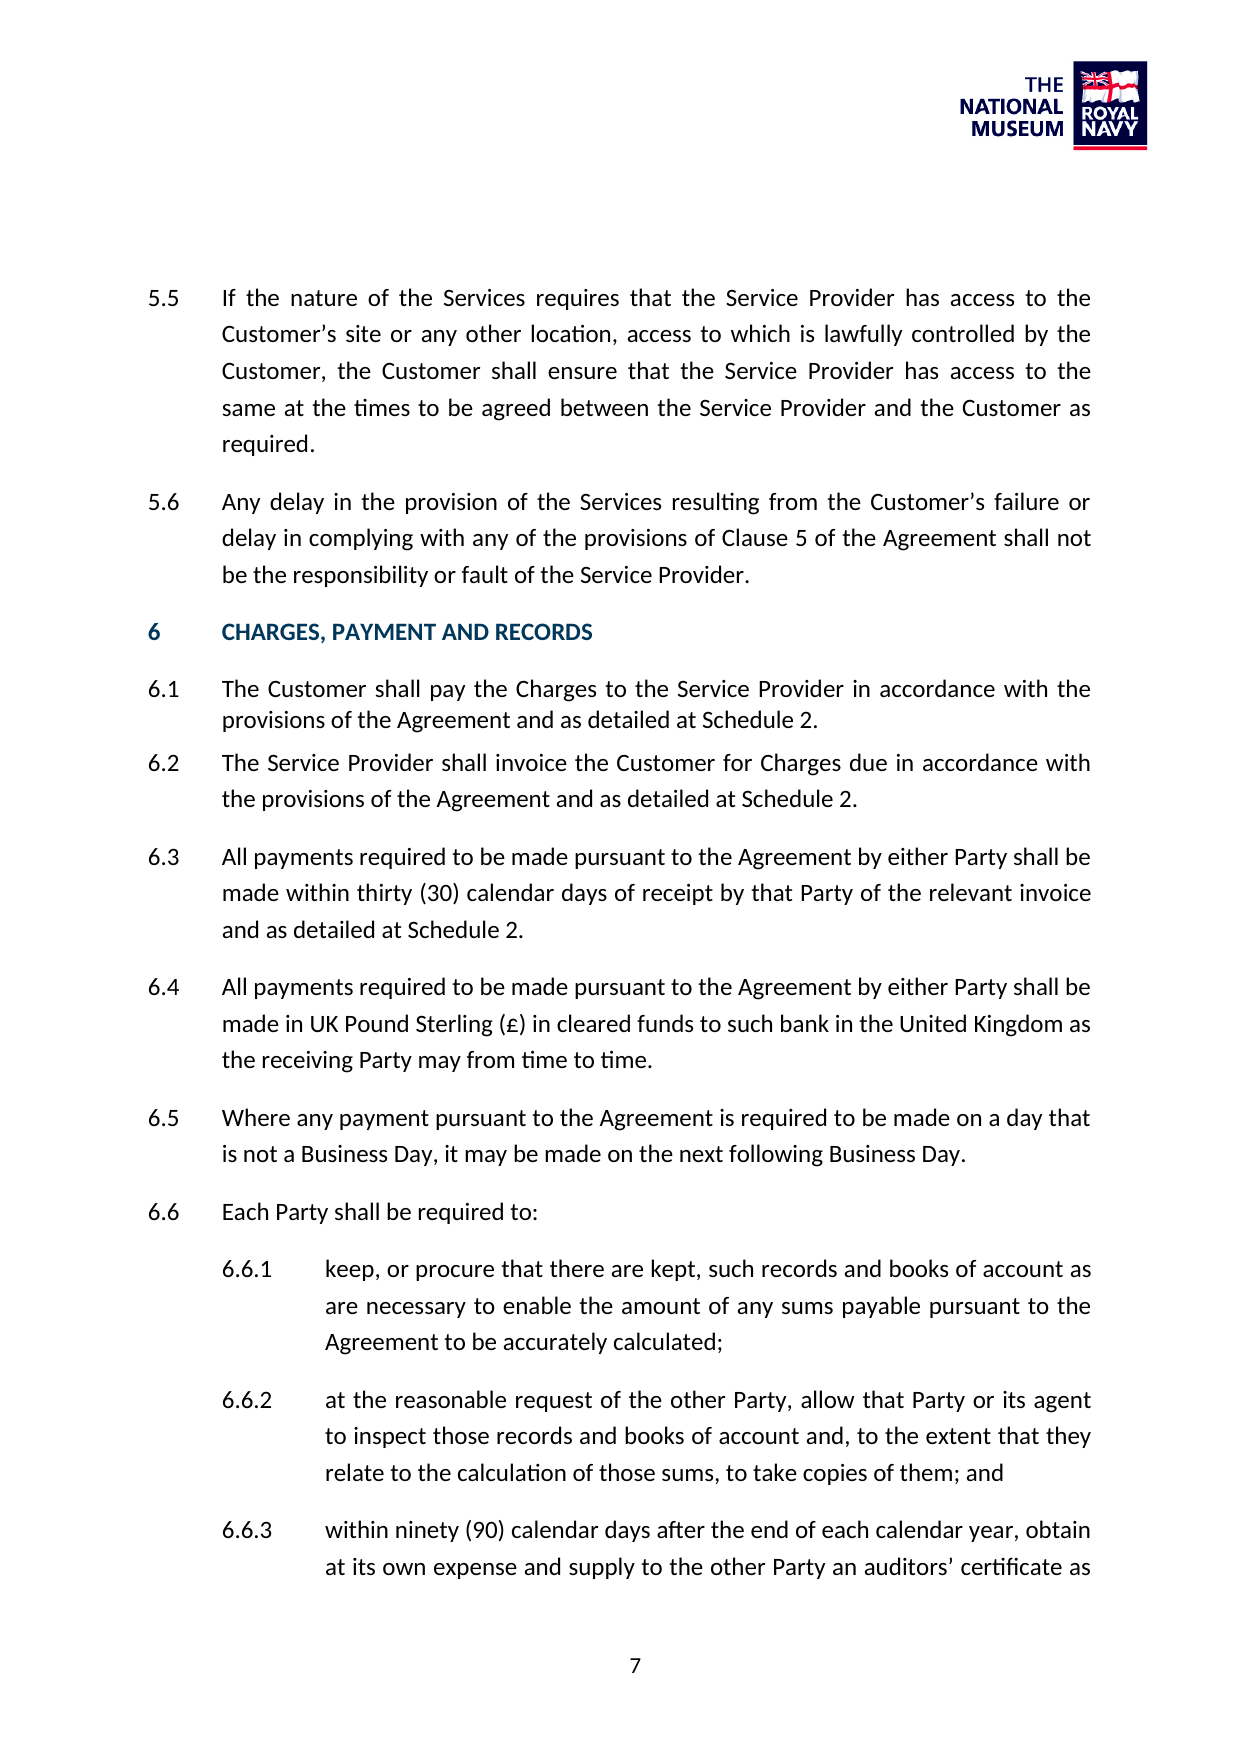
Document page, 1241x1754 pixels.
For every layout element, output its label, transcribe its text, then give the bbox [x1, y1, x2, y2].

list Where any payment pursuant to the Agreement is required to be made on a day that is not a Business Day, it may be made on the next following Business Day. [148, 1102, 1092, 1169]
list Any delay in the provision of the Services resulting from the Customer’s failure or delay in complying with any of the provisions of Clause 5 of the Agreement shall not be the responsibility or fault of the Service Provider. [148, 486, 1092, 589]
text CHARGES, PAYMENT AND RECORDS [148, 616, 1092, 647]
list The Customer shall pay the Charges to the Service Provider in accordance with the provisions of the Agreement and as detailed at Schedule 2. [148, 673, 1092, 734]
list All payments required to be made pursuant to the Agreement by either Party shall be made within thirty (30) calendar days of receipt by that Party of the relevant invoice and as detailed at Schedule 2. [148, 841, 1092, 945]
picture [947, 43, 1165, 168]
list Each Party shall be required to: [148, 1196, 1092, 1227]
text keep, or procure that there are kept, such records and books of account as are necessary to enable the amount of any sums payable pursuant to the Agreement to be accurately calculated; [222, 1253, 1092, 1357]
list The Service Provider shall invoice the Customer for Charges due in accordance with the provisions of the Agreement and as detailed at Schedule 2. [148, 747, 1092, 814]
list If the nature of the Services requires that the Service Provider has access to the Customer’s site or any other location, access to which is lawfully controlled by the Customer, the Customer shall ensure that the Service Provider has access to the same at the times to be agreed between the Service Provider and the Customer as required. [148, 282, 1092, 459]
text at the reasonable request of the other Party, allow that Party or its agent to inspect those records and books of account and, to the extent that they relate to the calculation of those sums, to take copies of them; and [222, 1384, 1092, 1488]
list All payments required to be made pursuant to the Agreement by either Party shall be made in UK Pound Sterling (£) in cleared funds to such bank in the United Kingdom as the receiving Party may from time to time. [148, 972, 1092, 1075]
